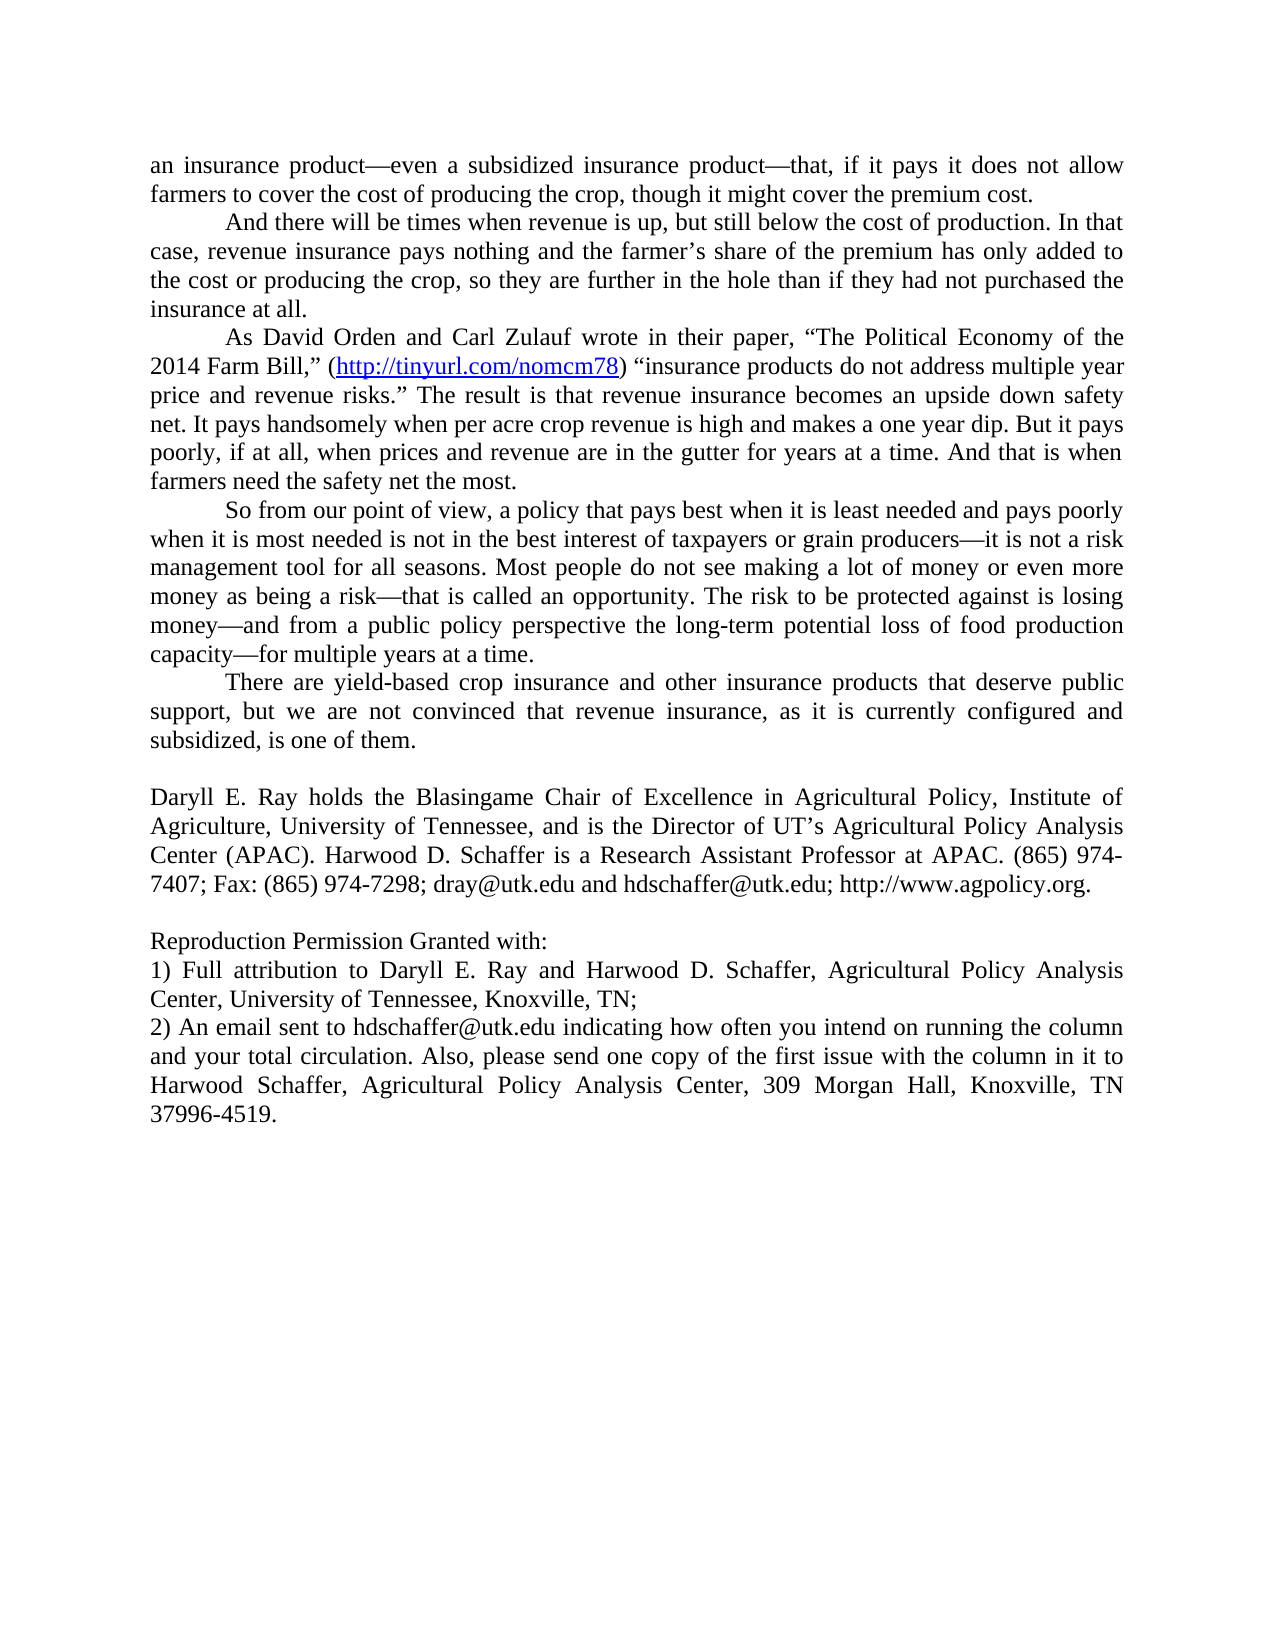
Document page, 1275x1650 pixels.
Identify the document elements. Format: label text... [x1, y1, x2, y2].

text 2) An email sent to hdschaffer@utk.edu indicating how often you intend on running the column and your total circulation. Also, please send one copy of the first issue with the column in it to Harwood Schaffer, Agricultural Policy Analysis Center, 309 Morgan Hall, Knoxville, TN 37996-4519. [150, 1012, 1125, 1127]
text And there will be times when revenue is up, but still below the cost of production. In that case, revenue insurance pays nothing and the farmer’s share of the premium has only added to the cost or producing the crop, so they are further in the hole than if they had not purchased the insurance at all. [150, 207, 1125, 322]
text As David Orden and Carl Zulauf wrote in their paper, “The Political Economy of the 2014 Farm Bill,” (http://tinyurl.com/nomcm78) “insurance products do not address multiple year price and revenue risks.” The result is that revenue insurance becomes an upside down safety net. It pays handsomely when per acre crop revenue is high and makes a one year dip. But it pays poorly, if at all, when prices and revenue are in the gutter for years at a time. And that is when farmers need the safety net the most. [150, 322, 1125, 495]
text Reproduction Permission Granted with: [150, 926, 1125, 955]
text Daryll E. Ray holds the Blasingame Chair of Excellence in Agricultural Policy, Institute of Agriculture, University of Tennessee, and is the Director of UT’s Agricultural Policy Analysis Center (APAC). Harwood D. Schaffer is a Research Assistant Professor at APAC. (865) 974-7407; Fax: (865) 974-7298; dray@utk.edu and hdschaffer@utk.edu; http://www.agpolicy.org. [150, 782, 1125, 897]
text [150, 150, 1125, 207]
text 1) Full attribution to Daryll E. Ray and Harwood D. Schaffer, Agricultural Policy Analysis Center, University of Tennessee, Knoxville, TN; [150, 955, 1125, 1012]
text There are yield-based crop insurance and other insurance products that deserve public support, but we are not convinced that revenue insurance, as it is currently configured and subsidized, is one of them. [150, 667, 1125, 754]
text So from our point of view, a policy that pays best when it is least needed and pays poorly when it is most needed is not in the best interest of taxpayers or grain producers—it is not a risk management tool for all seasons. Most people do not see making a lot of money or even more money as being a risk—that is called an opportunity. The risk to be protected against is losing money—and from a public policy perspective the long-term potential loss of food production capacity—for multiple years at a time. [150, 495, 1125, 667]
